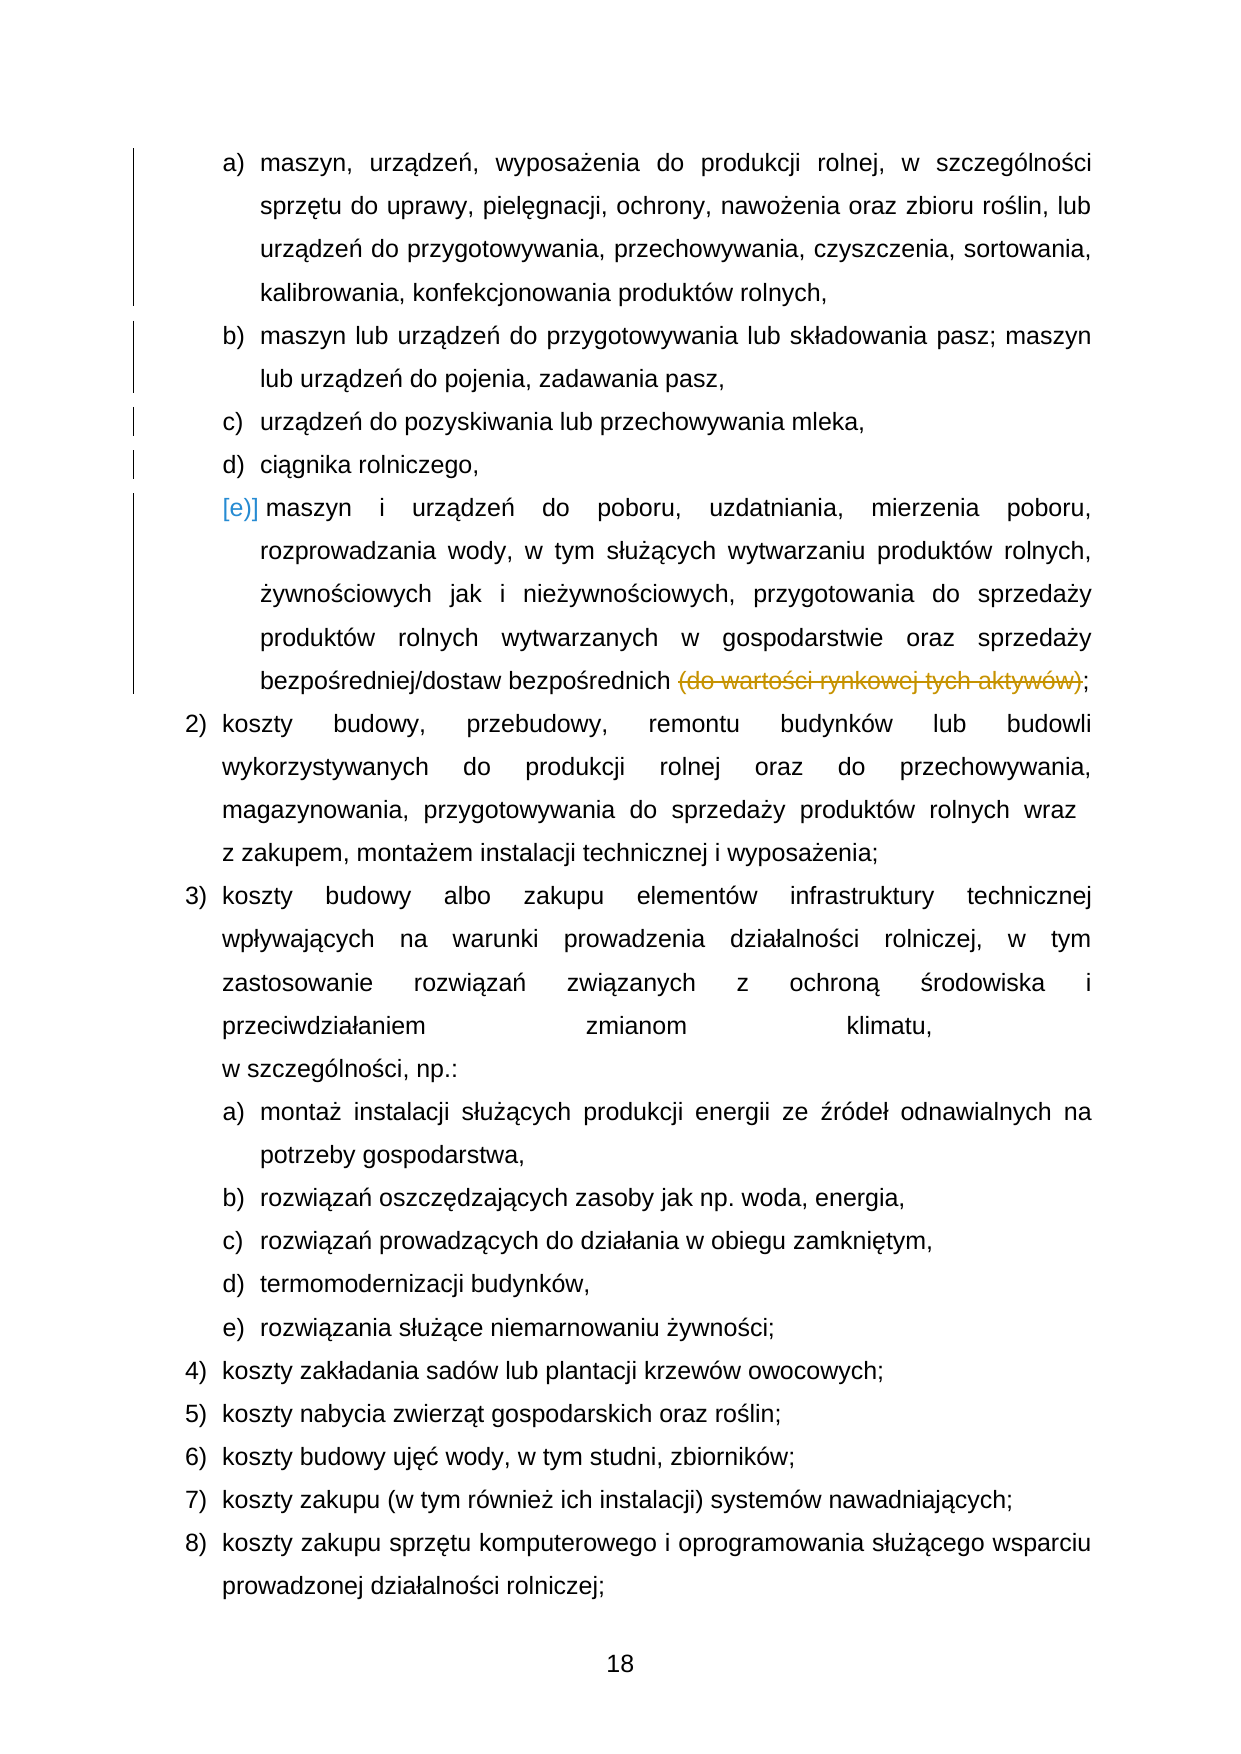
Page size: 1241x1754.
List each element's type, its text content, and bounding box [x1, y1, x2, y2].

list koszty zakupu (w tym również ich instalacji) systemów nawadniających; [185, 1485, 1093, 1514]
list maszyn lub urządzeń do przygotowywania lub składowania pasz; maszyn lub urządzeń do pojenia, zadawania pasz, [222, 321, 1093, 393]
list termomodernizacji budynków, [222, 1269, 1093, 1298]
list koszty budowy albo zakupu elementów infrastruktury technicznej wpływających na warunki prowadzenia działalności rolniczej, w tym zastosowanie rozwiązań związanych z ochroną środowiska i przeciwdziałaniem zmianom klimatu, w szczególności, np.: [185, 881, 1093, 1083]
list koszty budowy, przebudowy, remontu budynków lub budowli wykorzystywanych do produkcji rolnej oraz do przechowywania, magazynowania, przygotowywania do sprzedaży produktów rolnych wraz z zakupem, montażem instalacji technicznej i wyposażenia; [185, 709, 1093, 867]
list koszty budowy ujęć wody, w tym studni, zbiorników; [185, 1442, 1093, 1471]
list urządzeń do pozyskiwania lub przechowywania mleka, [222, 407, 1093, 436]
list koszty nabycia zwierząt gospodarskich oraz roślin; [185, 1399, 1093, 1428]
list maszyn i urządzeń do poboru, uzdatniania, mierzenia poboru, rozprowadzania wody, w tym służących wytwarzaniu produktów rolnych, żywnościowych jak i nieżywnościowych, przygotowania do sprzedaży produktów rolnych wytwarzanych w gospodarstwie oraz sprzedaży bezpośredniej/dostaw bezpośrednich ; [222, 493, 1093, 694]
list ciągnika rolniczego, [222, 450, 1093, 479]
list rozwiązania służące niemarnowaniu żywności; [222, 1313, 1093, 1341]
list montaż instalacji służących produkcji energii ze źródeł odnawialnych na potrzeby gospodarstwa, [222, 1097, 1093, 1169]
list koszty zakładania sadów lub plantacji krzewów owocowych; [185, 1356, 1093, 1384]
list rozwiązań prowadzących do działania w obiegu zamkniętym, [222, 1226, 1093, 1255]
list koszty zakupu sprzętu komputerowego i oprogramowania służącego wsparciu prowadzonej działalności rolniczej; [185, 1528, 1093, 1600]
list rozwiązań oszczędzających zasoby jak np. woda, energia, [222, 1183, 1093, 1212]
list maszyn, urządzeń, wyposażenia do produkcji rolnej, w szczególności sprzętu do uprawy, pielęgnacji, ochrony, nawożenia oraz zbioru roślin, lub urządzeń do przygotowywania, przechowywania, czyszczenia, sortowania, kalibrowania, konfekcjonowania produktów rolnych, [222, 148, 1093, 306]
